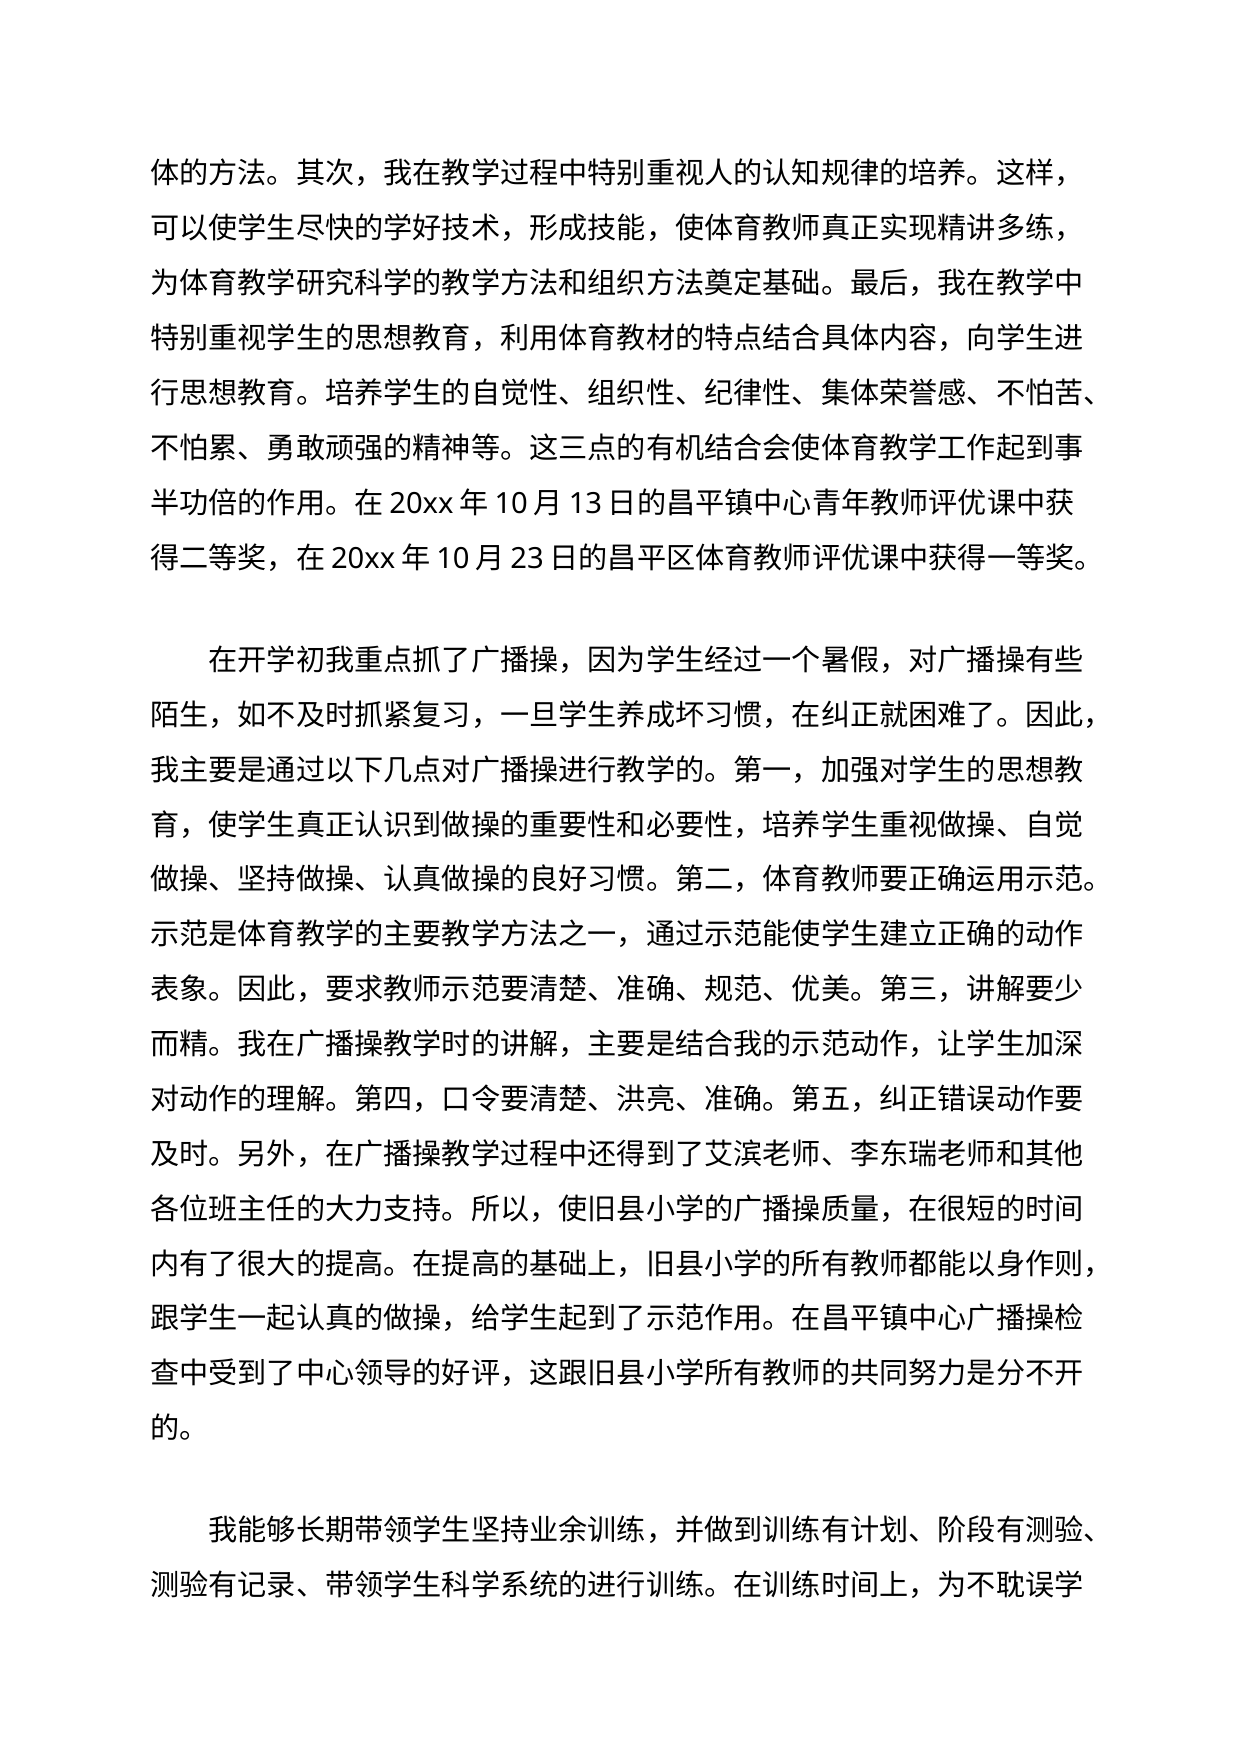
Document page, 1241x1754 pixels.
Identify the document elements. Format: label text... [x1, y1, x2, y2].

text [150, 150, 1090, 577]
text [150, 1507, 1090, 1604]
text 在开学初我重点抓了广播操，因为学生经过一个暑假，对广播操有些陌生，如不及时抓紧复习，一旦学生养成坏习惯，在纠正就困难了。因此，我主要是通过以下几点对广播操进行教学的。第一，加强对学生的思想教育，使学生真正认识到做操的重要性和必要性，培养学生重视做操、自觉做操、坚持做操、认真做操的良好习惯。第二，体育教师要正确运用示范。示范是体育教学的主要教学方法之一，通过示范能使学生建立正确的动作表象。因此，要求教师示范要清楚、准确、规范、优美。第三，讲解要少而精。我在广播操教学时的讲解，主要是结合我的示范动作，让学生加深对动作的理解。第四，口令要清楚、洪亮、准确。第五，纠正错误动作要及时。另外，在广播操教学过程中还得到了艾滨老师、李东瑞老师和其他各位班主任的大力支持。所以，使旧县小学的广播操质量，在很短的时间内有了很大的提高。在提高的基础上，旧县小学的所有教师都能以身作则，跟学生一起认真的做操，给学生起到了示范作用。在昌平镇中心广播操检查中受到了中心领导的好评，这跟旧县小学所有教师的共同努力是分不开的。 [150, 636, 1090, 1447]
